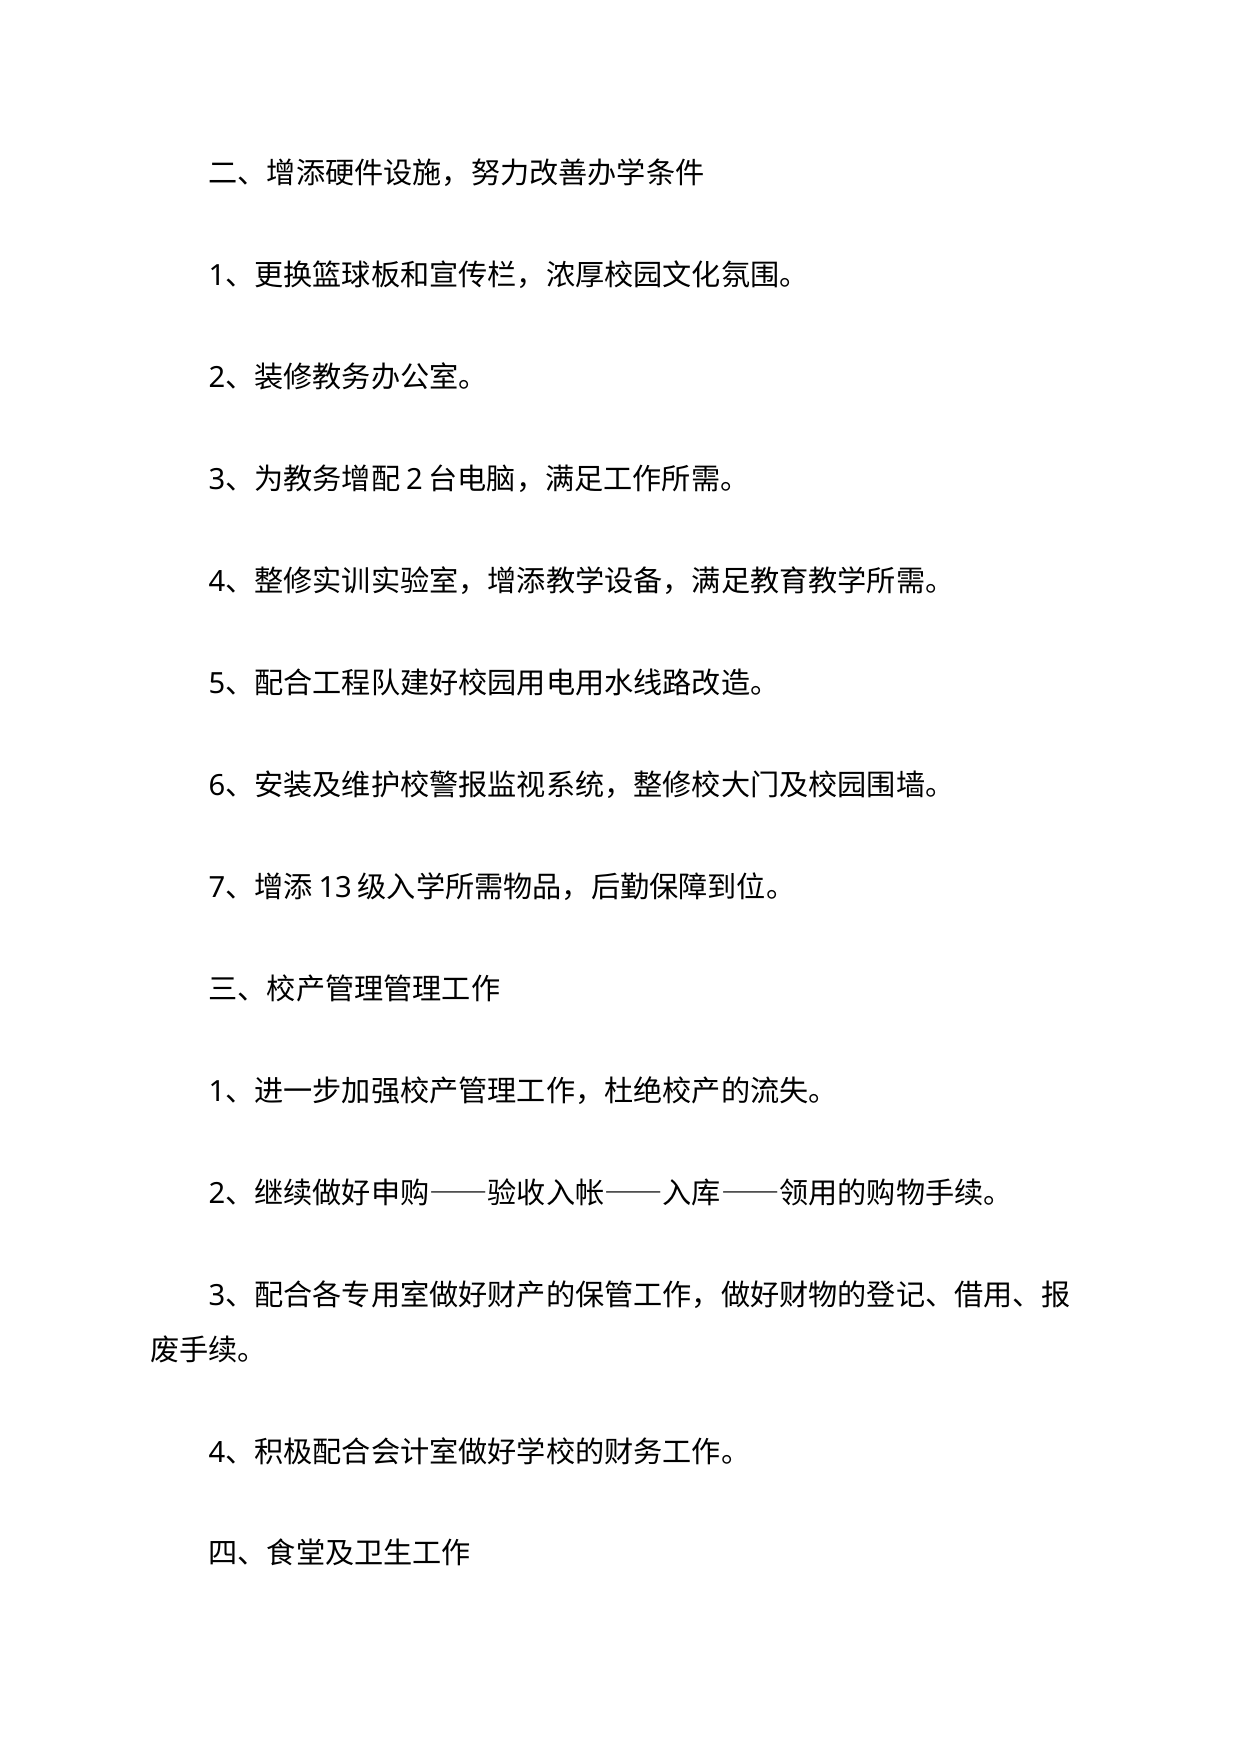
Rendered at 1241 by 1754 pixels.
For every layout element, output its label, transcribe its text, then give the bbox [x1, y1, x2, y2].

text 三、校产管理管理工作 [150, 966, 1090, 1008]
text 4、整修实训实验室，增添教学设备，满足教育教学所需。 [150, 558, 1090, 600]
text 2、继续做好申购——验收入帐——入库——领用的购物手续。 [150, 1169, 1090, 1212]
text 1、更换篮球板和宣传栏，浓厚校园文化氛围。 [150, 252, 1090, 294]
text 3、为教务增配2台电脑，满足工作所需。 [150, 456, 1090, 498]
text 7、增添13级入学所需物品，后勤保障到位。 [150, 864, 1090, 906]
text 1、进一步加强校产管理工作，杜绝校产的流失。 [150, 1067, 1090, 1110]
text 6、安装及维护校警报监视系统，整修校大门及校园围墙。 [150, 762, 1090, 804]
text 二、增添硬件设施，努力改善办学条件 [150, 150, 1090, 192]
text 5、配合工程队建好校园用电用水线路改造。 [150, 660, 1090, 702]
text 四、食堂及卫生工作 [150, 1530, 1090, 1572]
text 2、装修教务办公室。 [150, 354, 1090, 396]
text 3、配合各专用室做好财产的保管工作，做好财物的登记、借用、报废手续。 [150, 1271, 1090, 1369]
text 4、积极配合会计室做好学校的财务工作。 [150, 1428, 1090, 1471]
